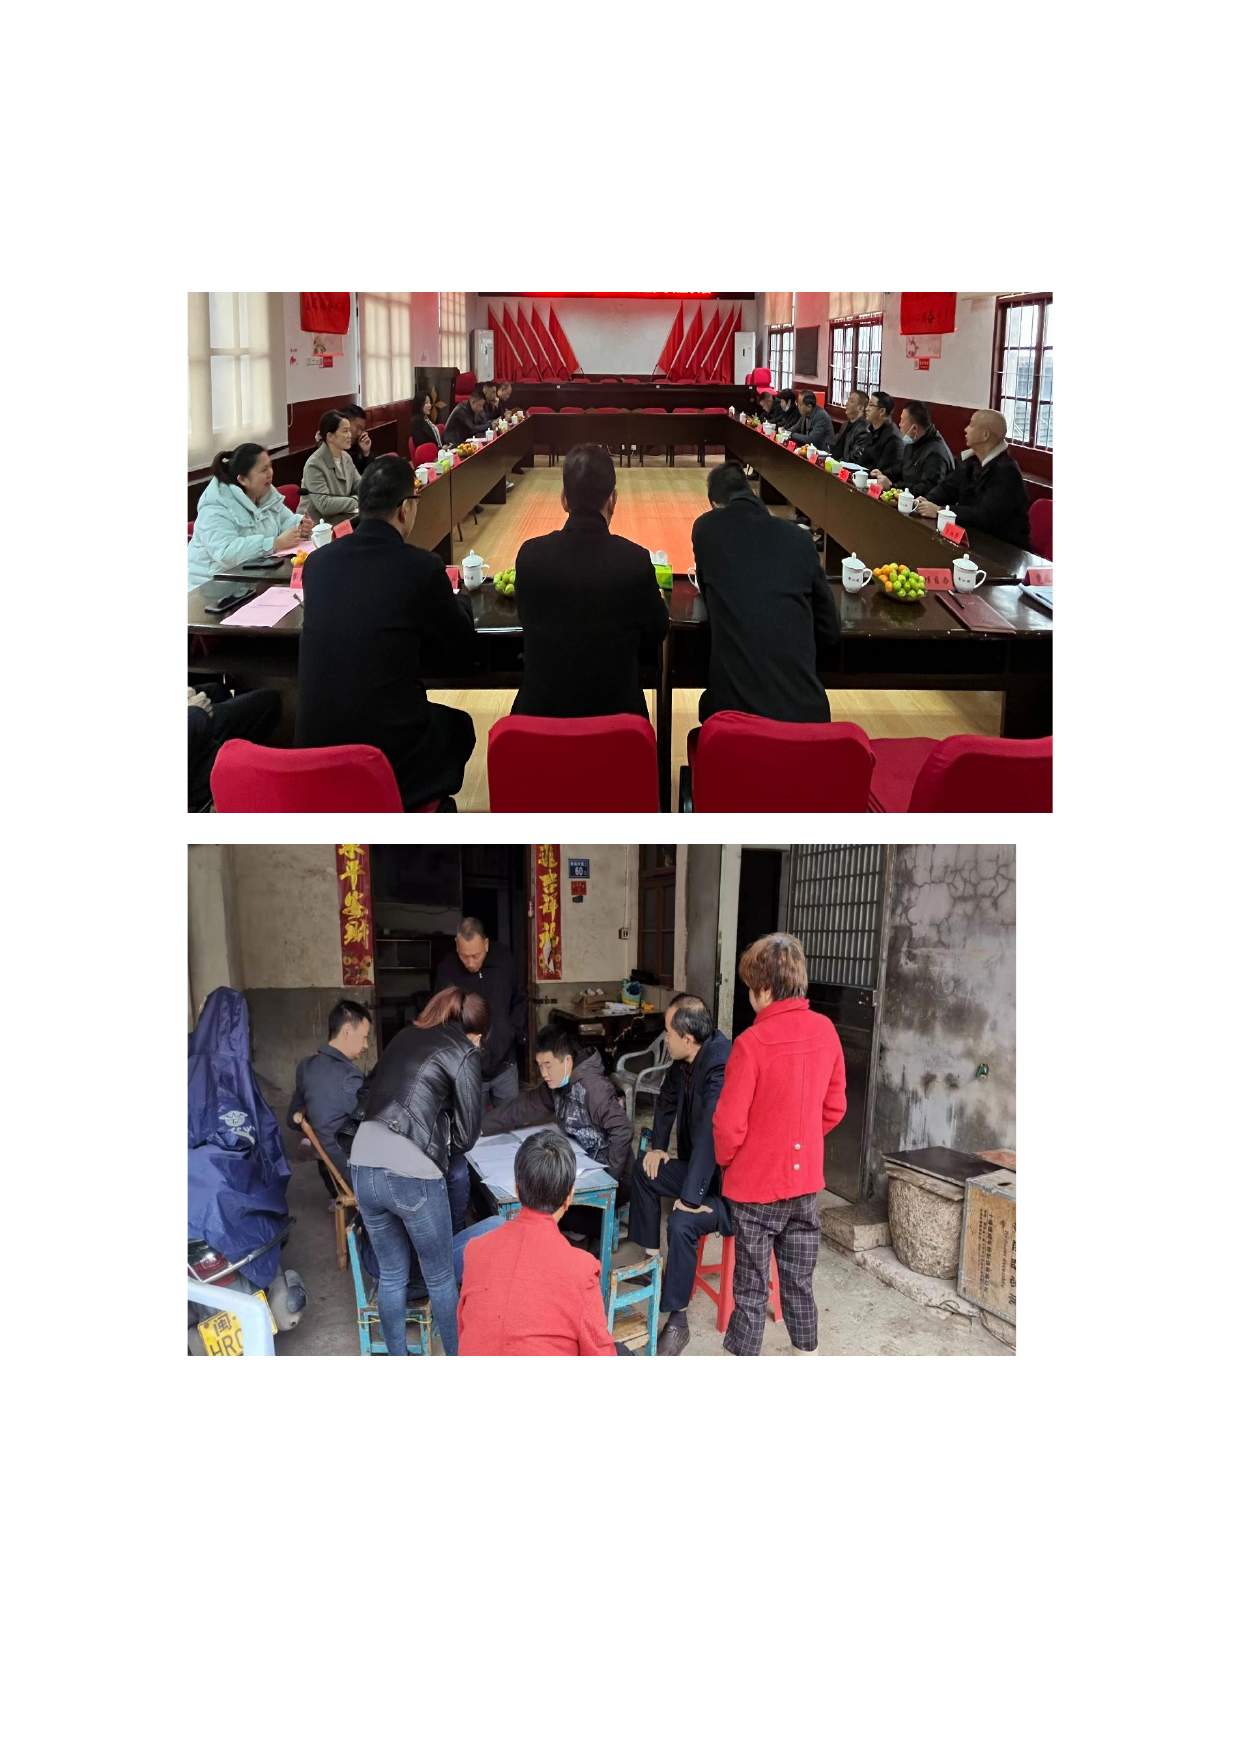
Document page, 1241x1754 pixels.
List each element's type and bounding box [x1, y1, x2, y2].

picture [187, 844, 1017, 1356]
picture [187, 292, 1053, 813]
